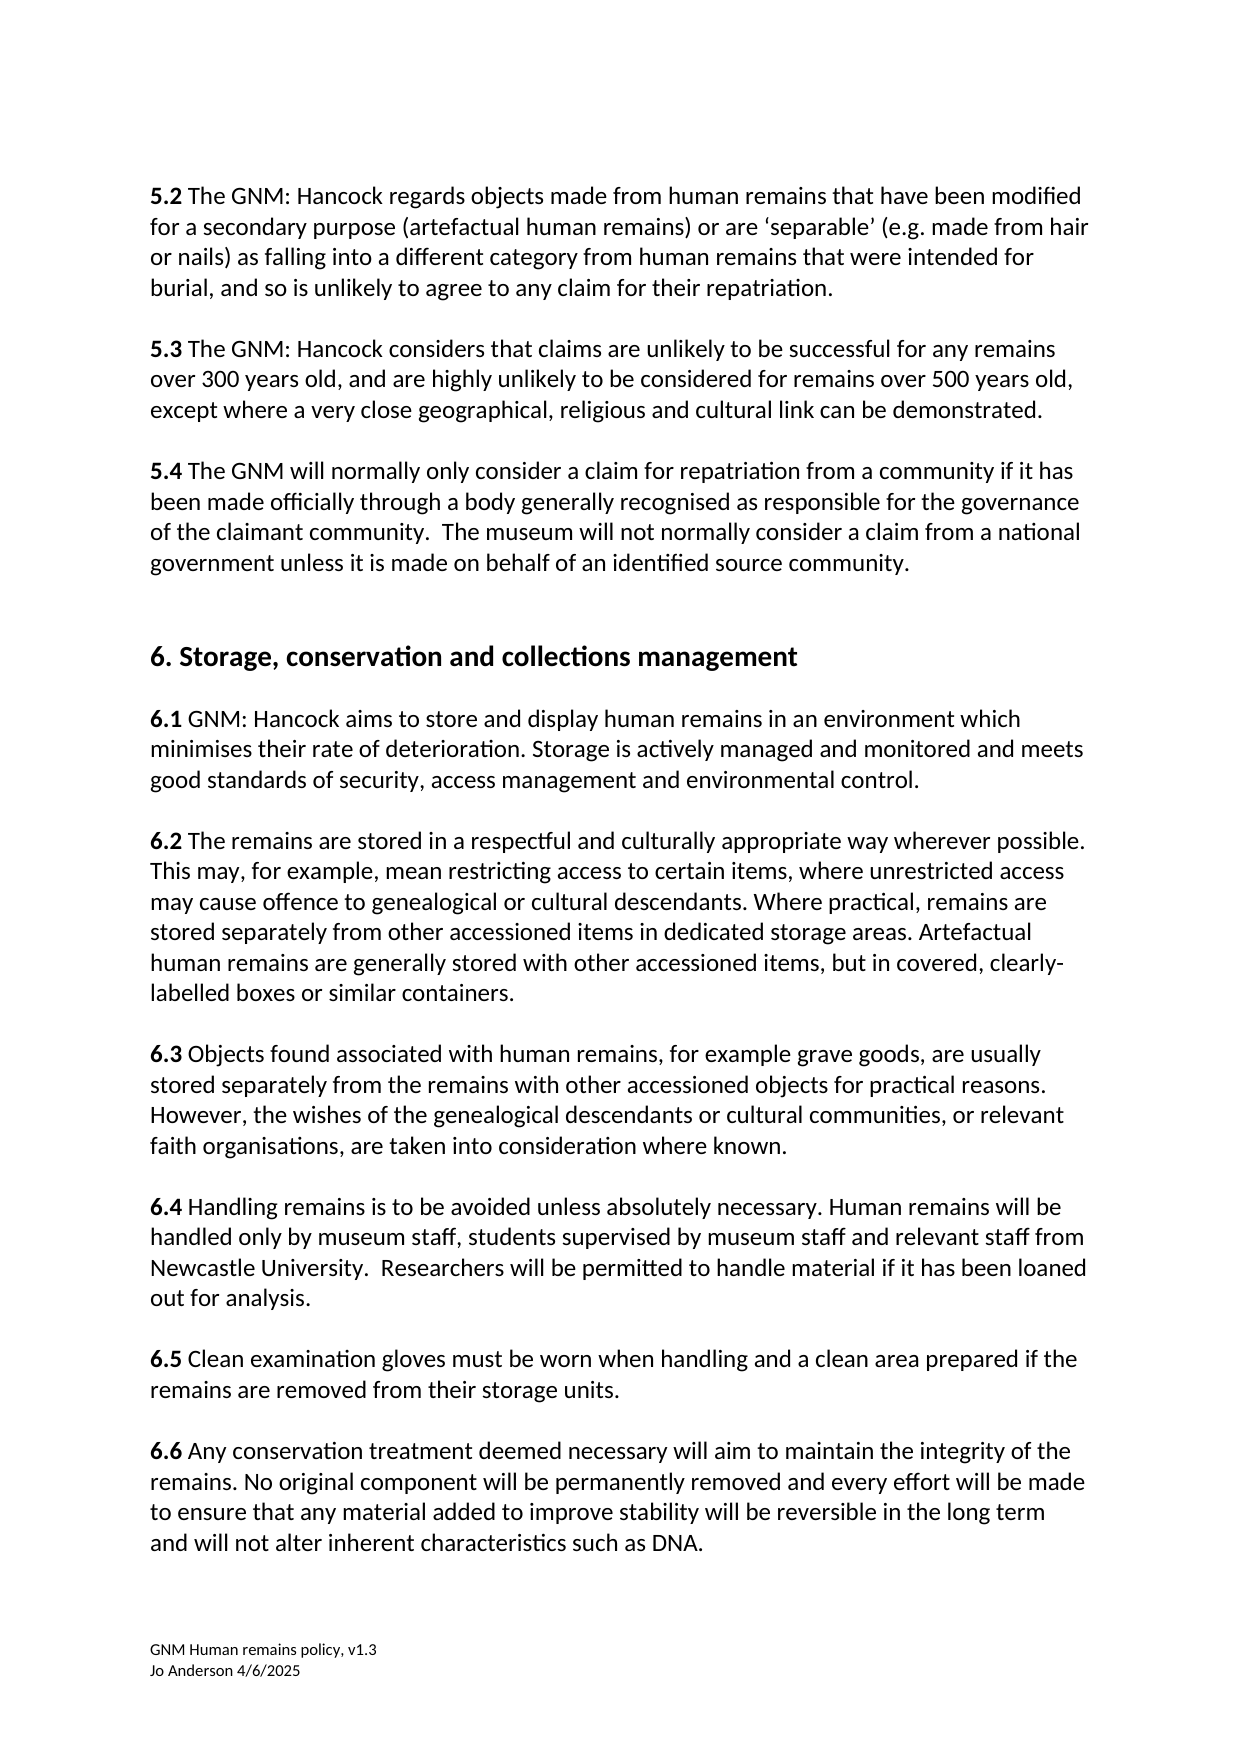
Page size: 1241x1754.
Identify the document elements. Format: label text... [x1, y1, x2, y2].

text 6.2 The remains are stored in a respectful and culturally appropriate way wherever possible. This may, for example, mean restricting access to certain items, where unrestricted access may cause offence to genealogical or cultural descendants. Where practical, remains are stored separately from other accessioned items in dedicated storage areas. Artefactual human remains are generally stored with other accessioned items, but in covered, clearly-labelled boxes or similar containers. [150, 825, 1090, 1008]
text 6.3 Objects found associated with human remains, for example grave goods, are usually stored separately from the remains with other accessioned objects for practical reasons. However, the wishes of the genealogical descendants or cultural communities, or relevant faith organisations, are taken into consideration where known. [150, 1038, 1090, 1161]
subtitle 6. Storage, conservation and collections management [150, 638, 1090, 674]
text 5.3 The GNM: Hancock considers that claims are unlikely to be successful for any remains over 300 years old, and are highly unlikely to be considered for remains over 500 years old, except where a very close geographical, religious and cultural link can be demonstrated. [150, 333, 1090, 425]
text 6.4 Handling remains is to be avoided unless absolutely necessary. Human remains will be handled only by museum staff, students supervised by museum staff and relevant staff from Newcastle University. Researchers will be permitted to handle material if it has been loaned out for analysis. [150, 1191, 1090, 1313]
text 5.2 The GNM: Hancock regards objects made from human remains that have been modified for a secondary purpose (artefactual human remains) or are ‘separable’ (e.g. made from hair or nails) as falling into a different category from human remains that were intended for burial, and so is unlikely to agree to any claim for their repatriation. [150, 181, 1090, 303]
text 6.6 Any conservation treatment deemed necessary will aim to maintain the integrity of the remains. No original component will be permanently removed and every effort will be made to ensure that any material added to improve stability will be reversible in the long term and will not alter inherent characteristics such as DNA. [150, 1435, 1090, 1557]
text 5.4 The GNM will normally only consider a claim for repatriation from a community if it has been made officially through a body generally recognised as responsible for the governance of the claimant community. The museum will not normally consider a claim from a national government unless it is made on behalf of an identified source community. [150, 455, 1090, 577]
text 6.5 Clean examination gloves must be worn when handling and a clean area prepared if the remains are removed from their storage units. [150, 1344, 1090, 1405]
text 6.1 GNM: Hancock aims to store and display human remains in an environment which minimises their rate of deterioration. Storage is actively managed and monitored and meets good standards of security, access management and environmental control. [150, 703, 1090, 794]
